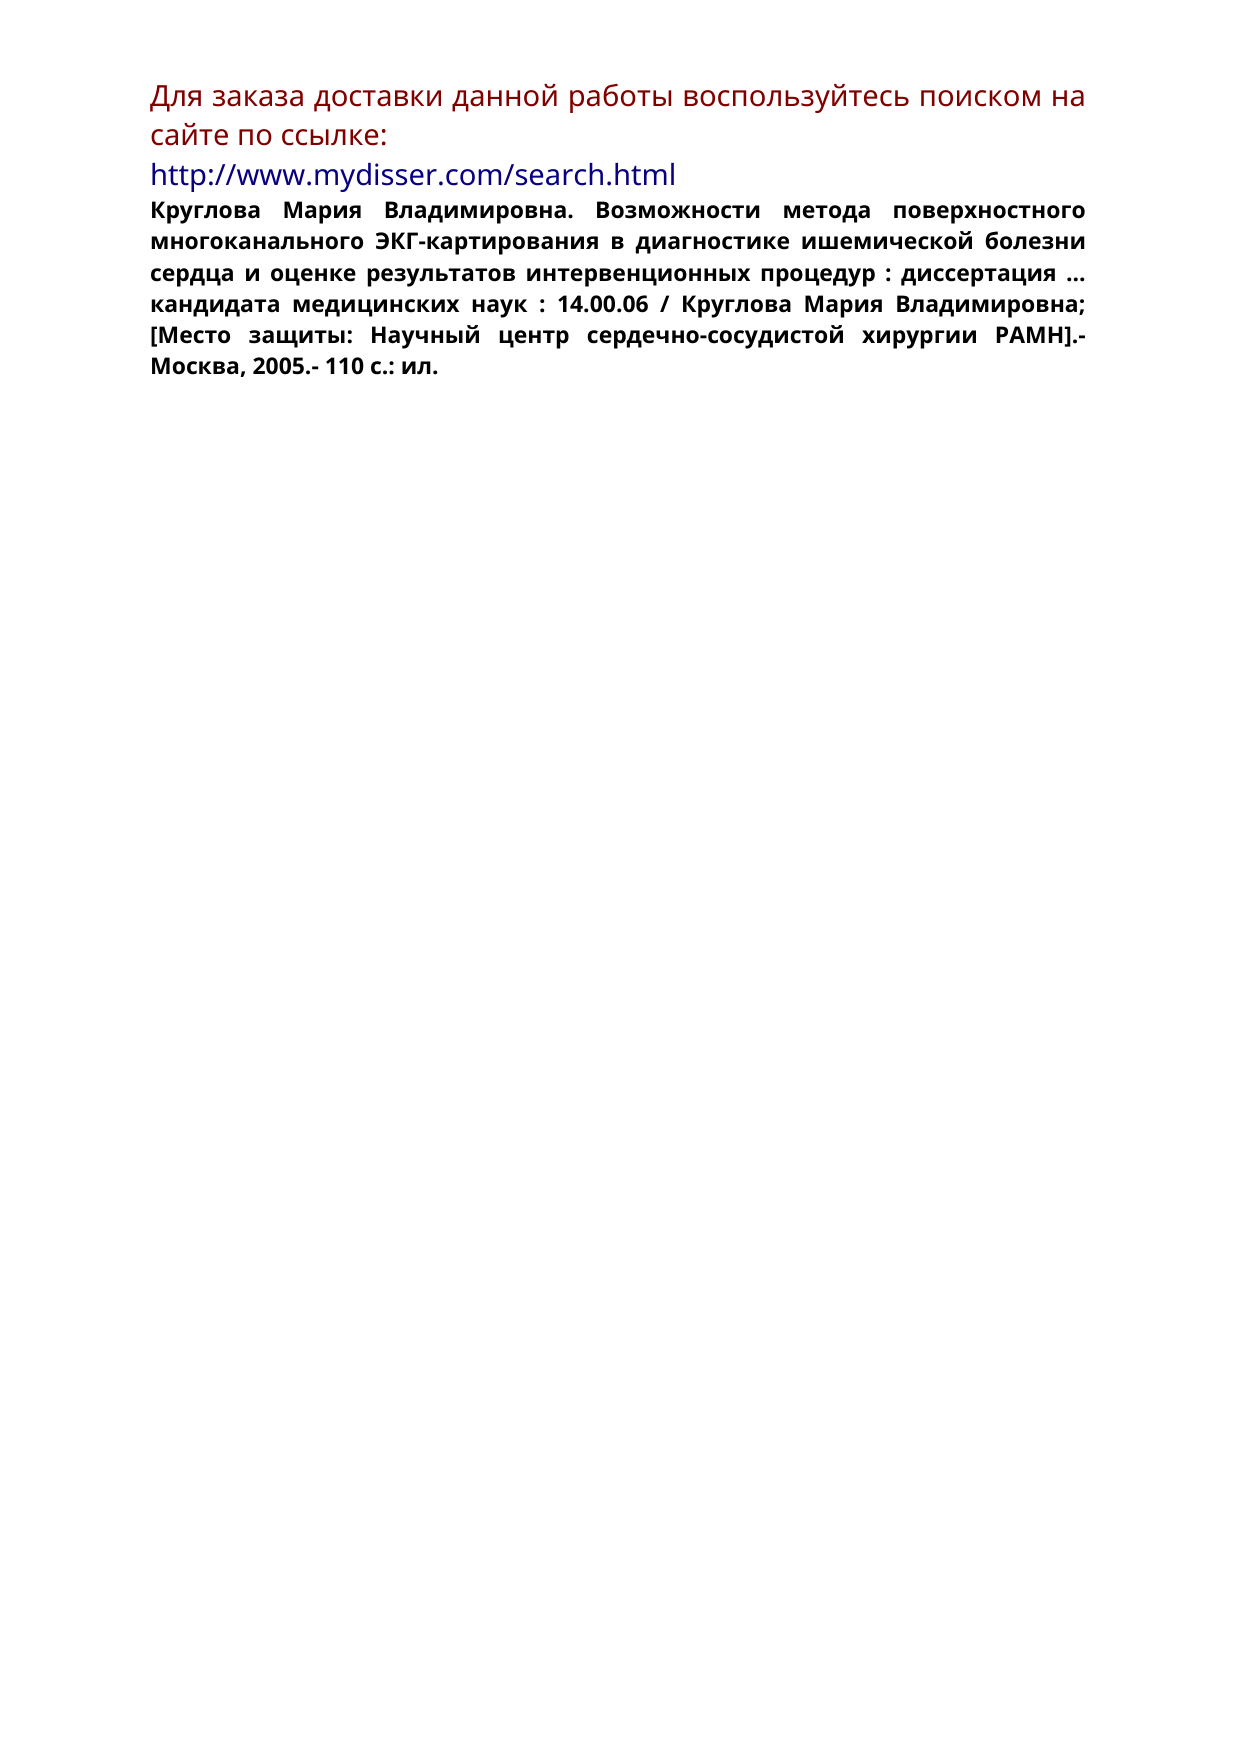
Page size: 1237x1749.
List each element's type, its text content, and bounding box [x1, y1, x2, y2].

text Круглова Мария Владимировна. Возможности метода поверхностного многоканального ЭКГ-картирования в диагностике ишемической болезни сердца и оценке результатов интервенционных процедур : диссертация ... кандидата медицинских наук : 14.00.06 / Круглова Мария Владимировна; [Место защиты: Научный центр сердечно-сосудистой хирургии РАМН].- Москва, 2005.- 110 с.: ил. [150, 194, 1086, 382]
